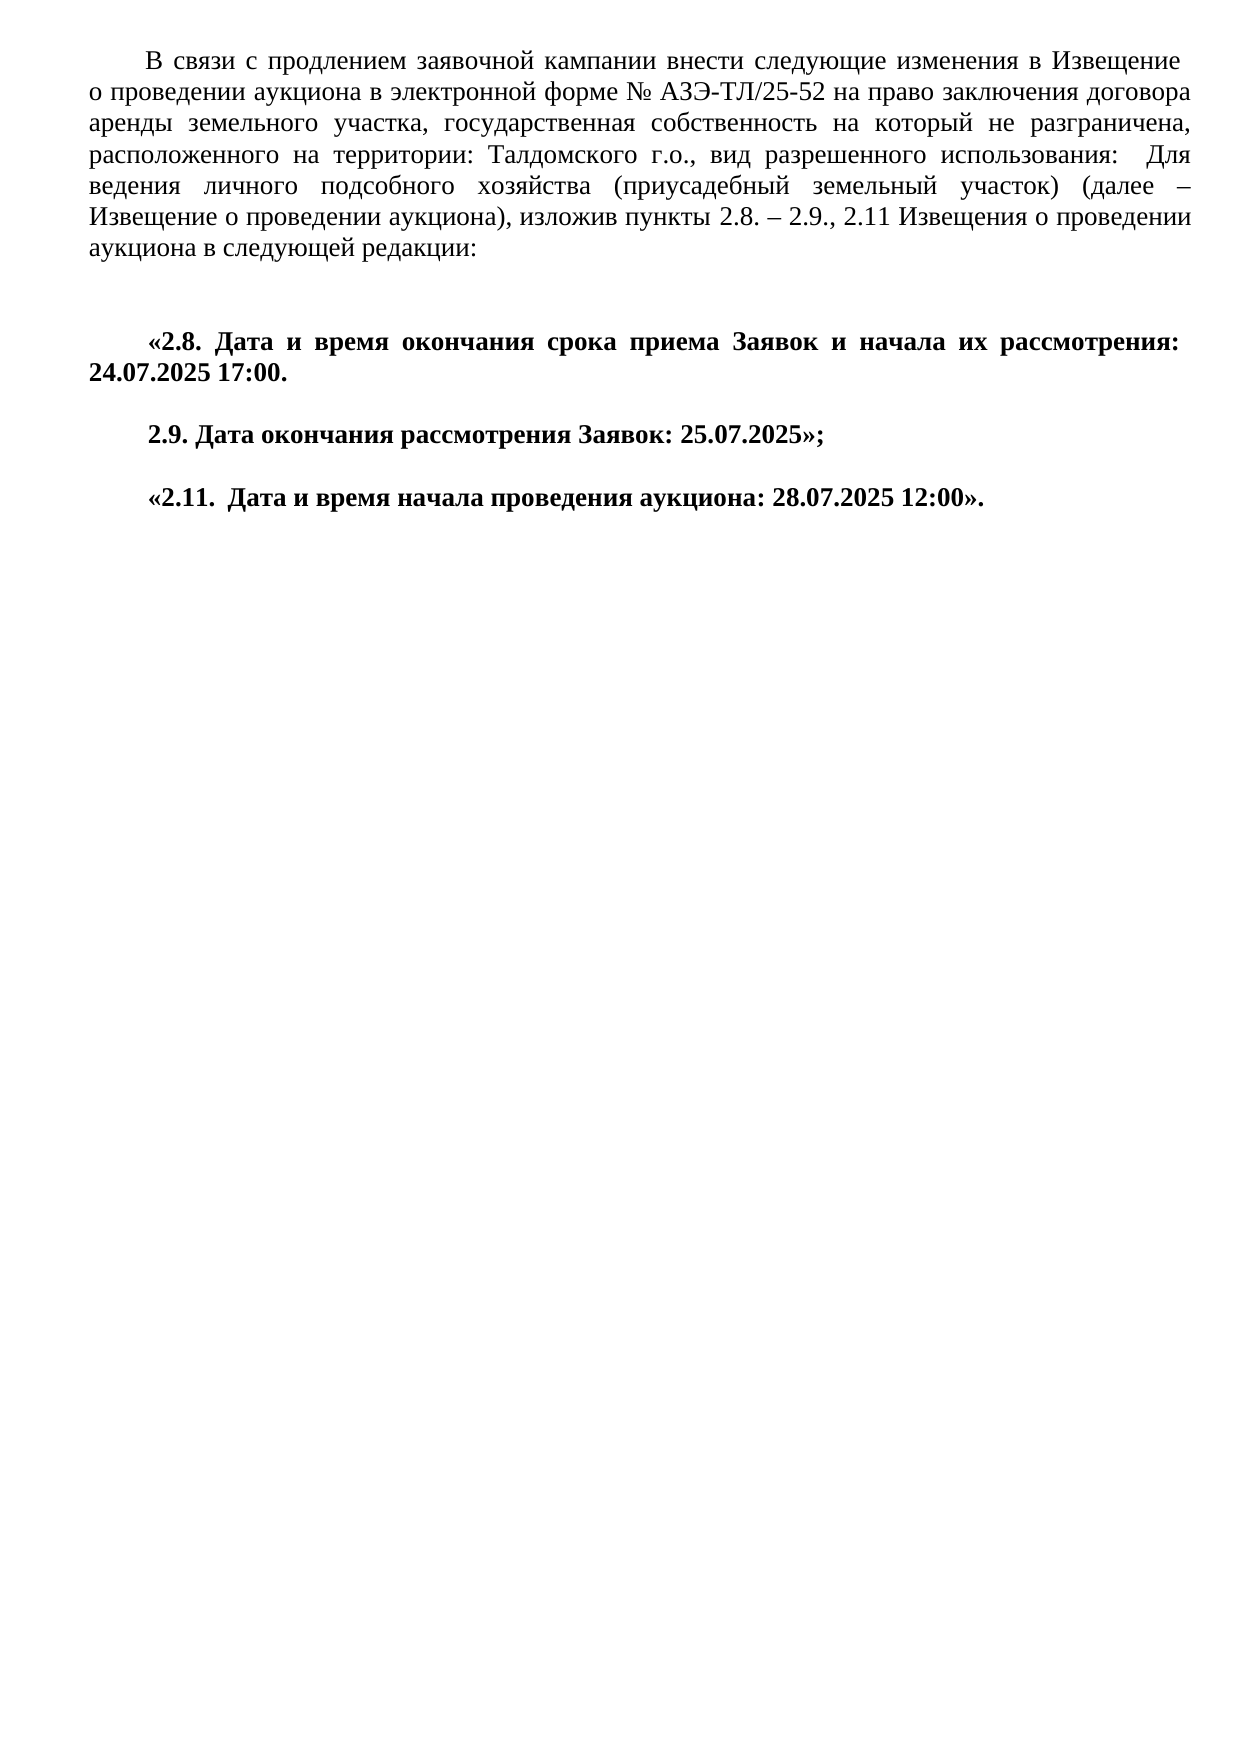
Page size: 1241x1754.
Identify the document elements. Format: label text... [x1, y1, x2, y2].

text 2.9. Дата окончания рассмотрения Заявок: 25.07.2025»; [89, 418, 1192, 449]
subtitle «2.11. Дата и время начала проведения аукциона: 28.07.2025 12:00». [89, 482, 1180, 513]
subtitle «2.8. Дата и время окончания срока приема Заявок и начала их рассмотрения: 24.07.2025 17:00. [89, 324, 1181, 387]
text В связи с продлением заявочной кампании внести следующие изменения в Извещение о проведении аукциона в электронной форме № АЗЭ-ТЛ/25-52 на право заключения договора аренды земельного участка, государственная собственность на который не разграничена, расположенного на территории: Талдомского г.о., вид разрешенного использования: Для ведения личного подсобного хозяйства (приусадебный земельный участок) (далее – Извещение о проведении аукциона), изложив пункты 2.8. – 2.9., 2.11 Извещения о проведении аукциона в следующей редакции: [89, 44, 1192, 262]
